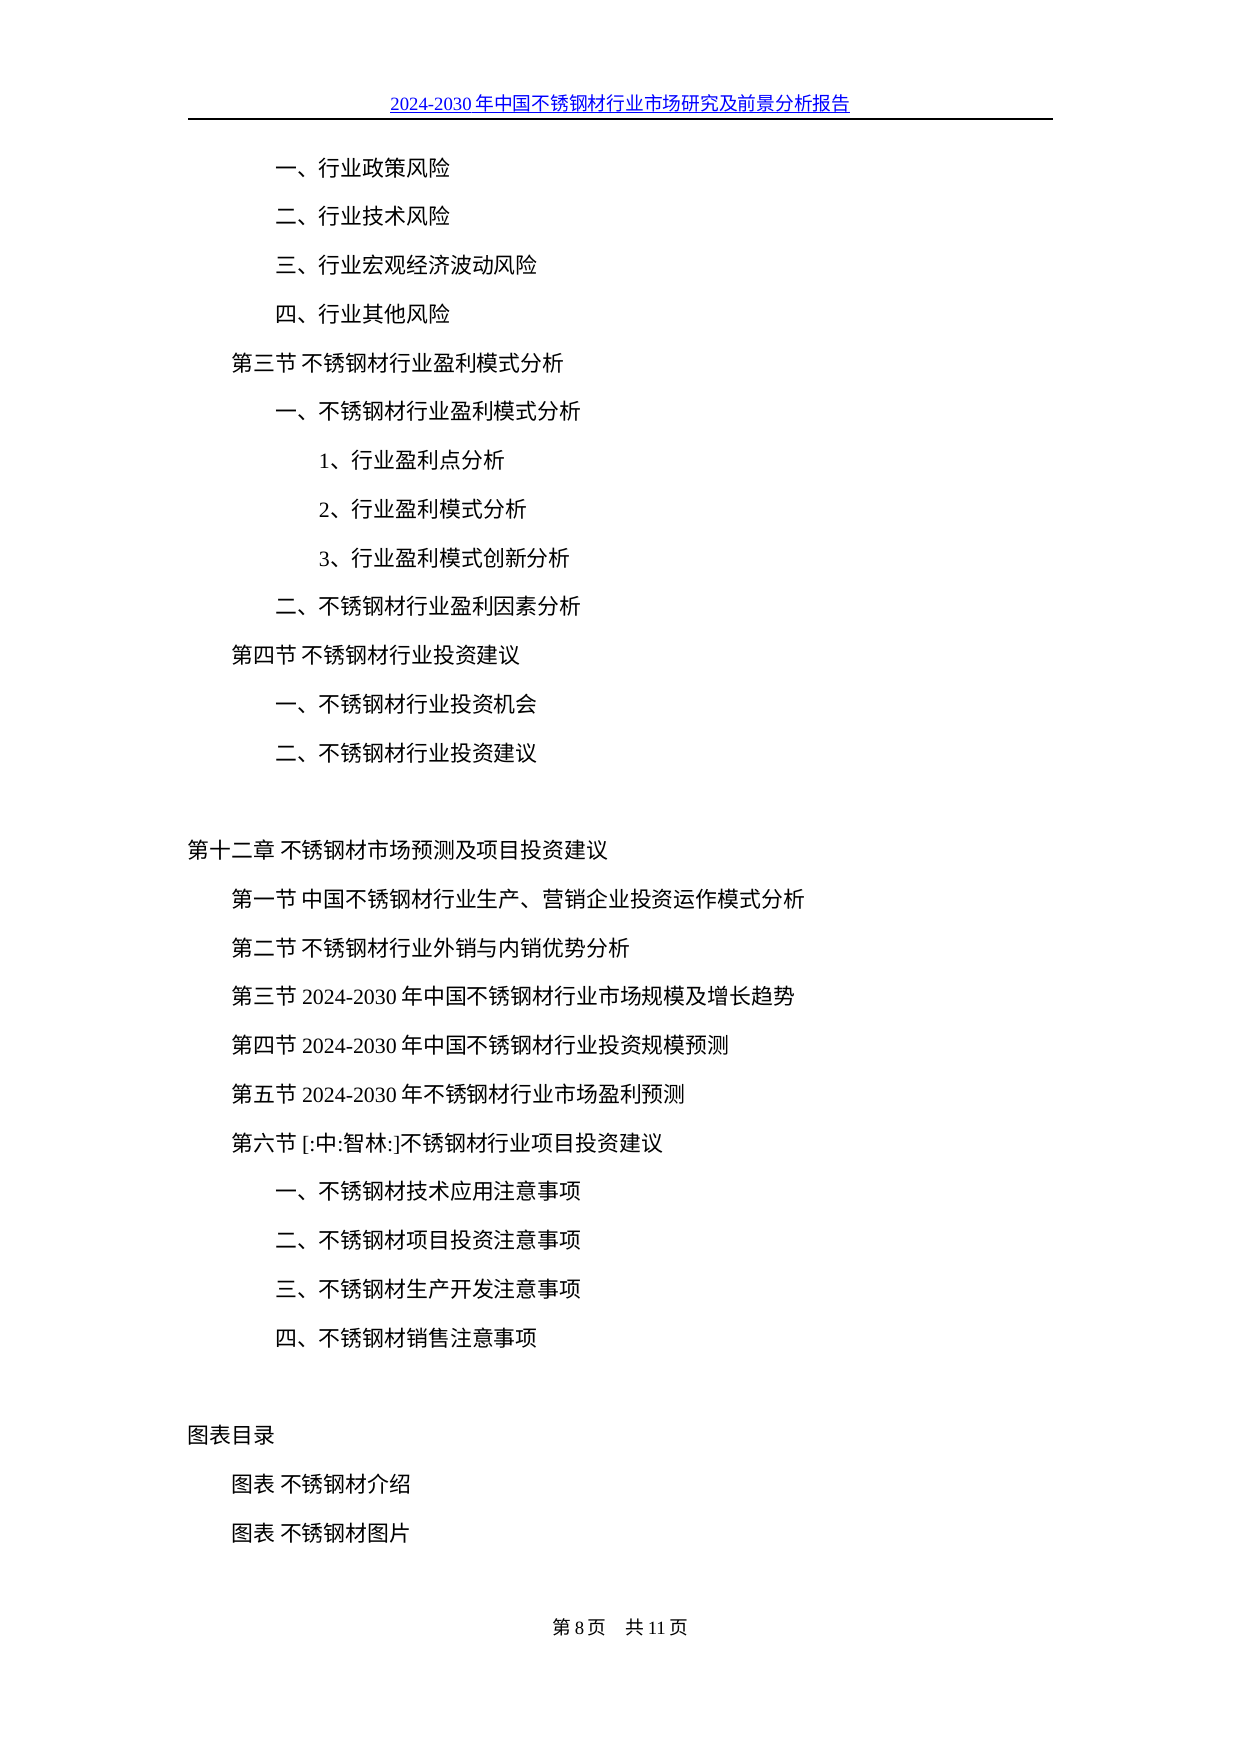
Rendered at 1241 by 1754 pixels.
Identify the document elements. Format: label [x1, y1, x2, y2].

text [187, 150, 1053, 1548]
